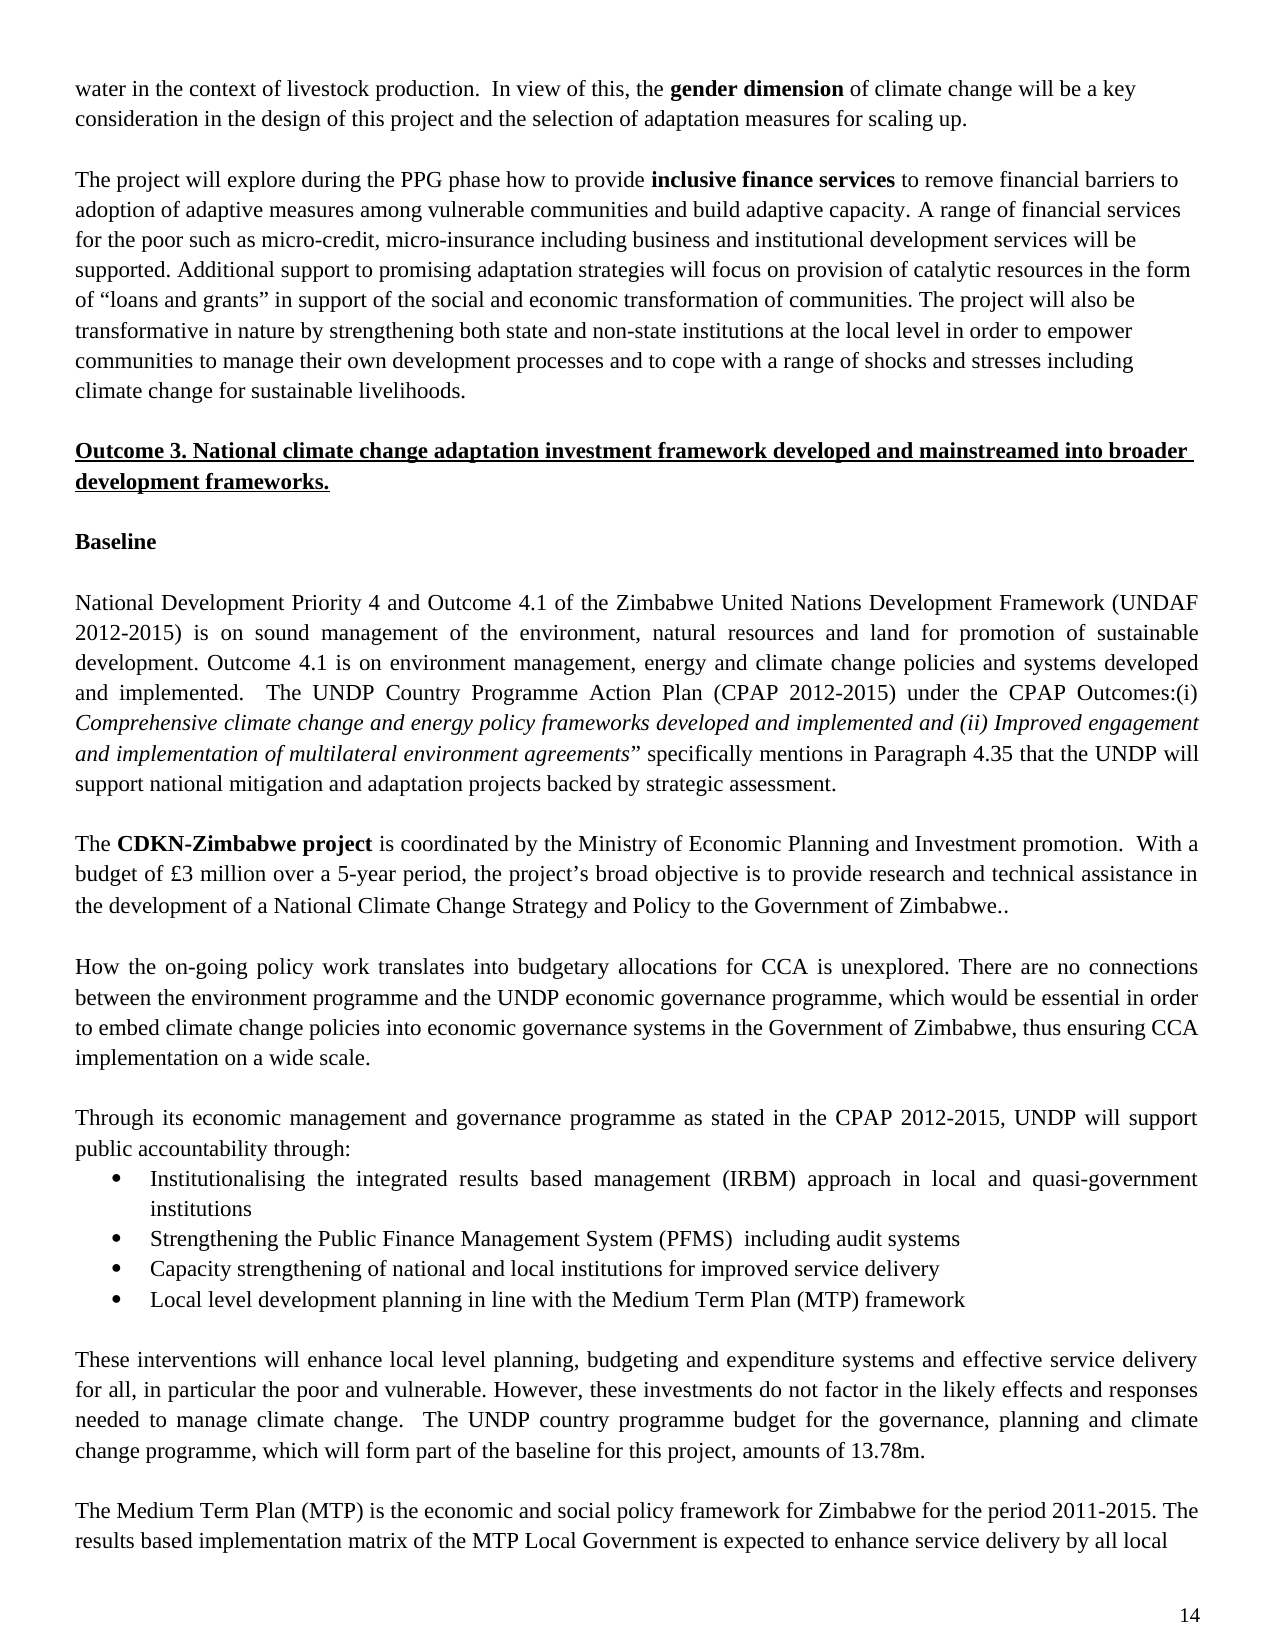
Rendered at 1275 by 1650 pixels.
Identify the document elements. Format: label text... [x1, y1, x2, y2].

text How the on-going policy work translates into budgetary allocations for CCA is unexplored. There are no connections between the environment programme and the UNDP economic governance programme, which would be essential in order to embed climate change policies into economic governance systems in the Government of Zimbabwe, thus ensuring CCA implementation on a wide scale. [75, 953, 1200, 1070]
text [75, 1497, 1200, 1554]
list Baseline [75, 528, 1200, 554]
text Through its economic management and governance programme as stated in the CPAP 2012-2015, UNDP will support public accountability through: [75, 1104, 1200, 1161]
text The project will explore during the PPG phase how to provide inclusive finance services to remove financial barriers to adoption of adaptive measures among vulnerable communities and build adaptive capacity. A range of financial services for the poor such as micro-credit, micro-insurance including business and institutional development services will be supported. Additional support to promising adaptation strategies will focus on provision of catalytic resources in the form of “loans and grants” in support of the social and economic transformation of communities. The project will also be transformative in nature by strengthening both state and non-state institutions at the local level in order to empower communities to manage their own development processes and to cope with a range of shocks and stresses including climate change for sustainable livelihoods. [75, 166, 1200, 403]
text These interventions will enhance local level planning, budgeting and expenditure systems and effective service delivery for all, in particular the poor and vulnerable. However, these investments do not factor in the likely effects and responses needed to manage climate change. The UNDP country programme budget for the governance, planning and climate change programme, which will form part of the baseline for this project, amounts of 13.78m. [75, 1346, 1200, 1463]
list Institutionalising the integrated results based management (IRBM) approach in local and quasi-government institutions [112, 1165, 1200, 1221]
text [75, 75, 1200, 132]
list Capacity strengthening of national and local institutions for improved service delivery [112, 1255, 1200, 1282]
list Local level development planning in line with the Medium Term Plan (MTP) framework [112, 1286, 1200, 1312]
text Outcome 3. National climate change adaptation investment framework developed and mainstreamed into broader development frameworks. [75, 437, 1200, 494]
text National Development Priority 4 and Outcome 4.1 of the Zimbabwe United Nations Development Framework (UNDAF 2012-2015) is on sound management of the environment, natural resources and land for promotion of sustainable development. Outcome 4.1 is on environment management, energy and climate change policies and systems developed and implemented. The UNDP Country Programme Action Plan (CPAP 2012-2015) under the CPAP Outcomes:(i) Comprehensive climate change and energy policy frameworks developed and implemented and (ii) Improved engagement and implementation of multilateral environment agreements” specifically mentions in Paragraph 4.35 that the UNDP will support national mitigation and adaptation projects backed by strategic assessment. [75, 588, 1200, 796]
list Strengthening the Public Finance Management System (PFMS) including audit systems [112, 1225, 1200, 1252]
text The CDKN-Zimbabwe project is coordinated by the Ministry of Economic Planning and Investment promotion. With a budget of £3 million over a 5-year period, the project’s broad objective is to provide research and technical assistance in the development of a National Climate Change Strategy and Policy to the Government of Zimbabwe.. [75, 830, 1200, 919]
